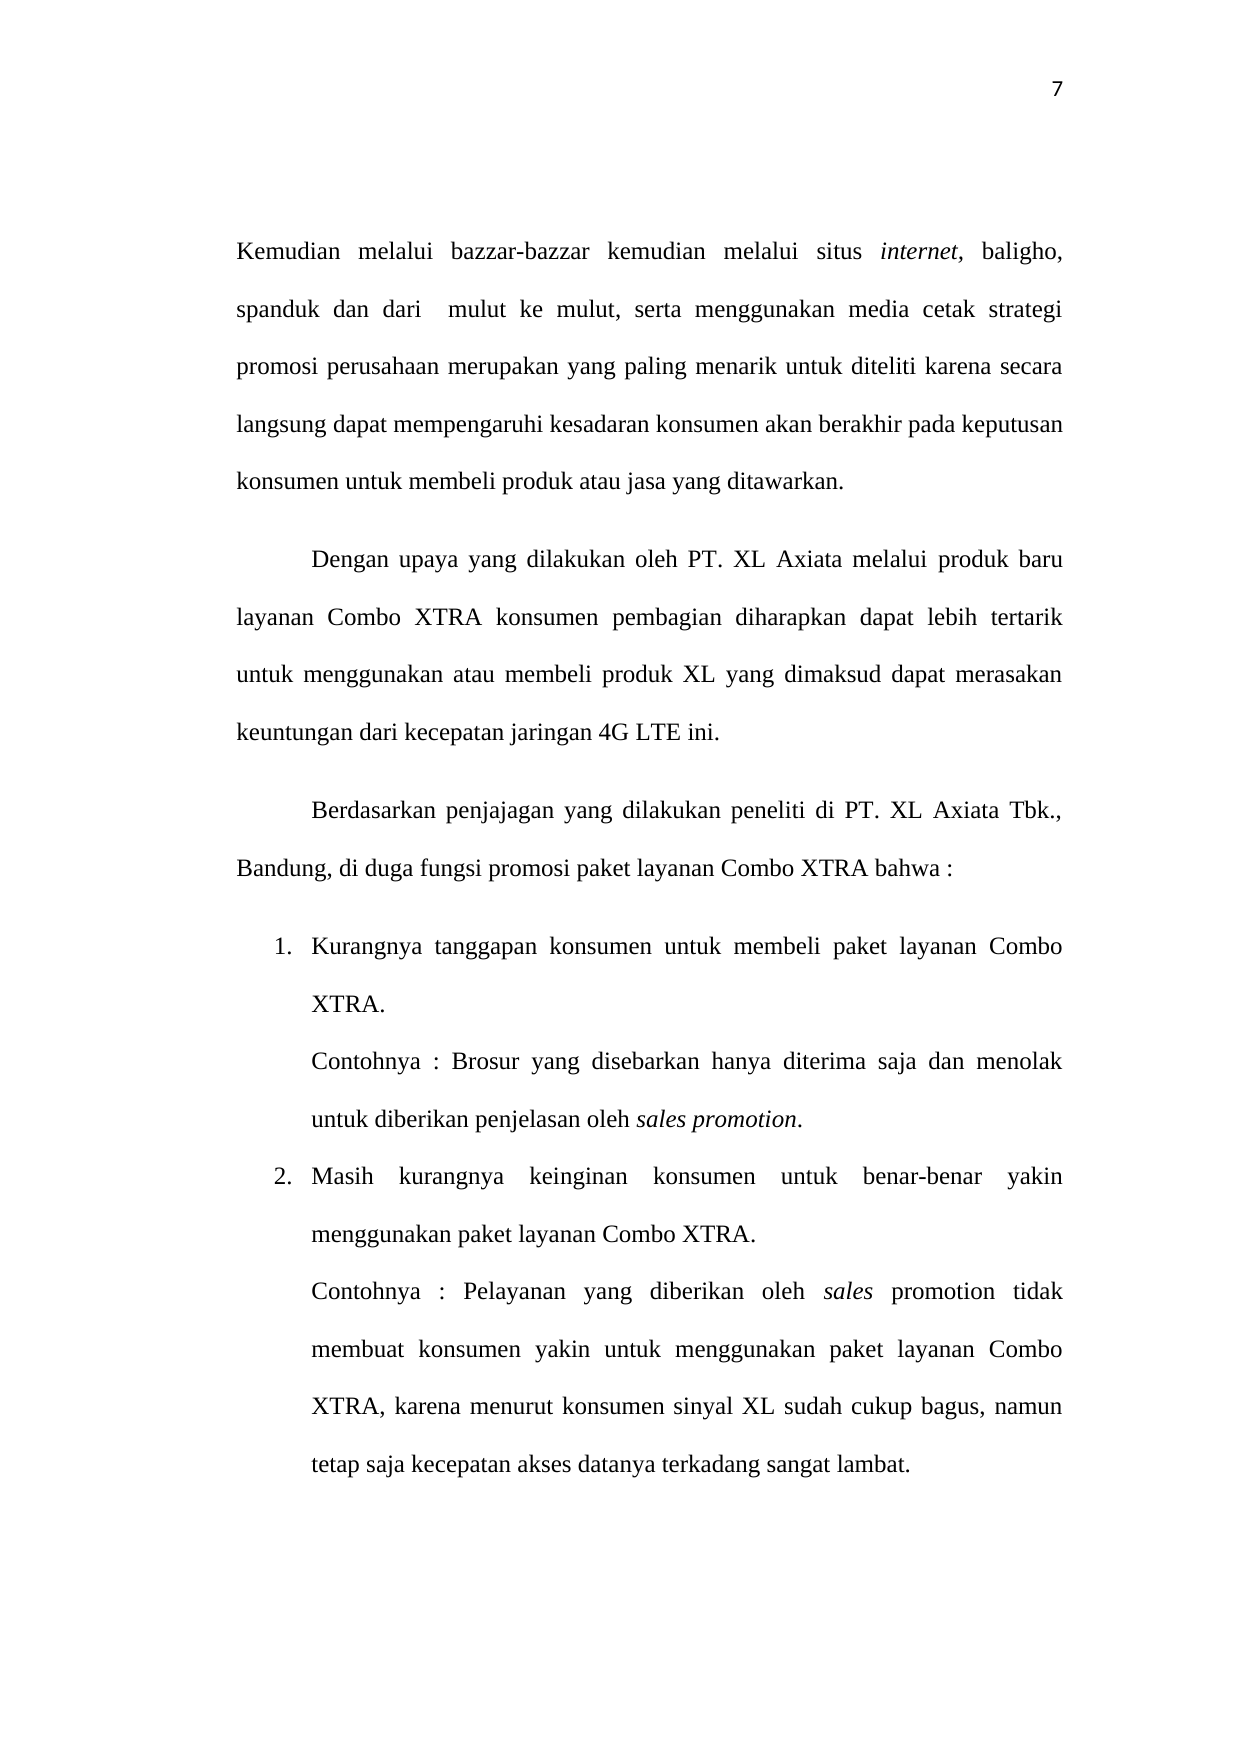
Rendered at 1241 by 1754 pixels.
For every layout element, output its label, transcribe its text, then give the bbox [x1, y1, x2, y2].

list Contohnya : Brosur yang disebarkan hanya diterima saja dan menolak untuk diberikan penjelasan oleh sales promotion. [311, 1046, 1063, 1132]
text Dengan upaya yang dilakukan oleh PT. XL Axiata melalui produk baru layanan Combo XTRA konsumen pembagian diharapkan dapat lebih tertarik untuk menggunakan atau membeli produk XL yang dimaksud dapat merasakan keuntungan dari kecepatan jaringan 4G LTE ini. [236, 544, 1063, 746]
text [236, 236, 1063, 495]
list Masih kurangnya keinginan konsumen untuk benar-benar yakin menggunakan paket layanan Combo XTRA. [274, 1161, 1063, 1247]
text Berdasarkan penjajagan yang dilakukan peneliti di PT. XL Axiata Tbk., Bandung, di duga fungsi promosi paket layanan Combo XTRA bahwa : [236, 795, 1063, 882]
list Kurangnya tanggapan konsumen untuk membeli paket layanan Combo XTRA. [274, 931, 1063, 1017]
list Contohnya : Pelayanan yang diberikan oleh sales promotion tidak membuat konsumen yakin untuk menggunakan paket layanan Combo XTRA, karena menurut konsumen sinyal XL sudah cukup bagus, namun tetap saja kecepatan akses datanya terkadang sangat lambat. [311, 1276, 1063, 1477]
